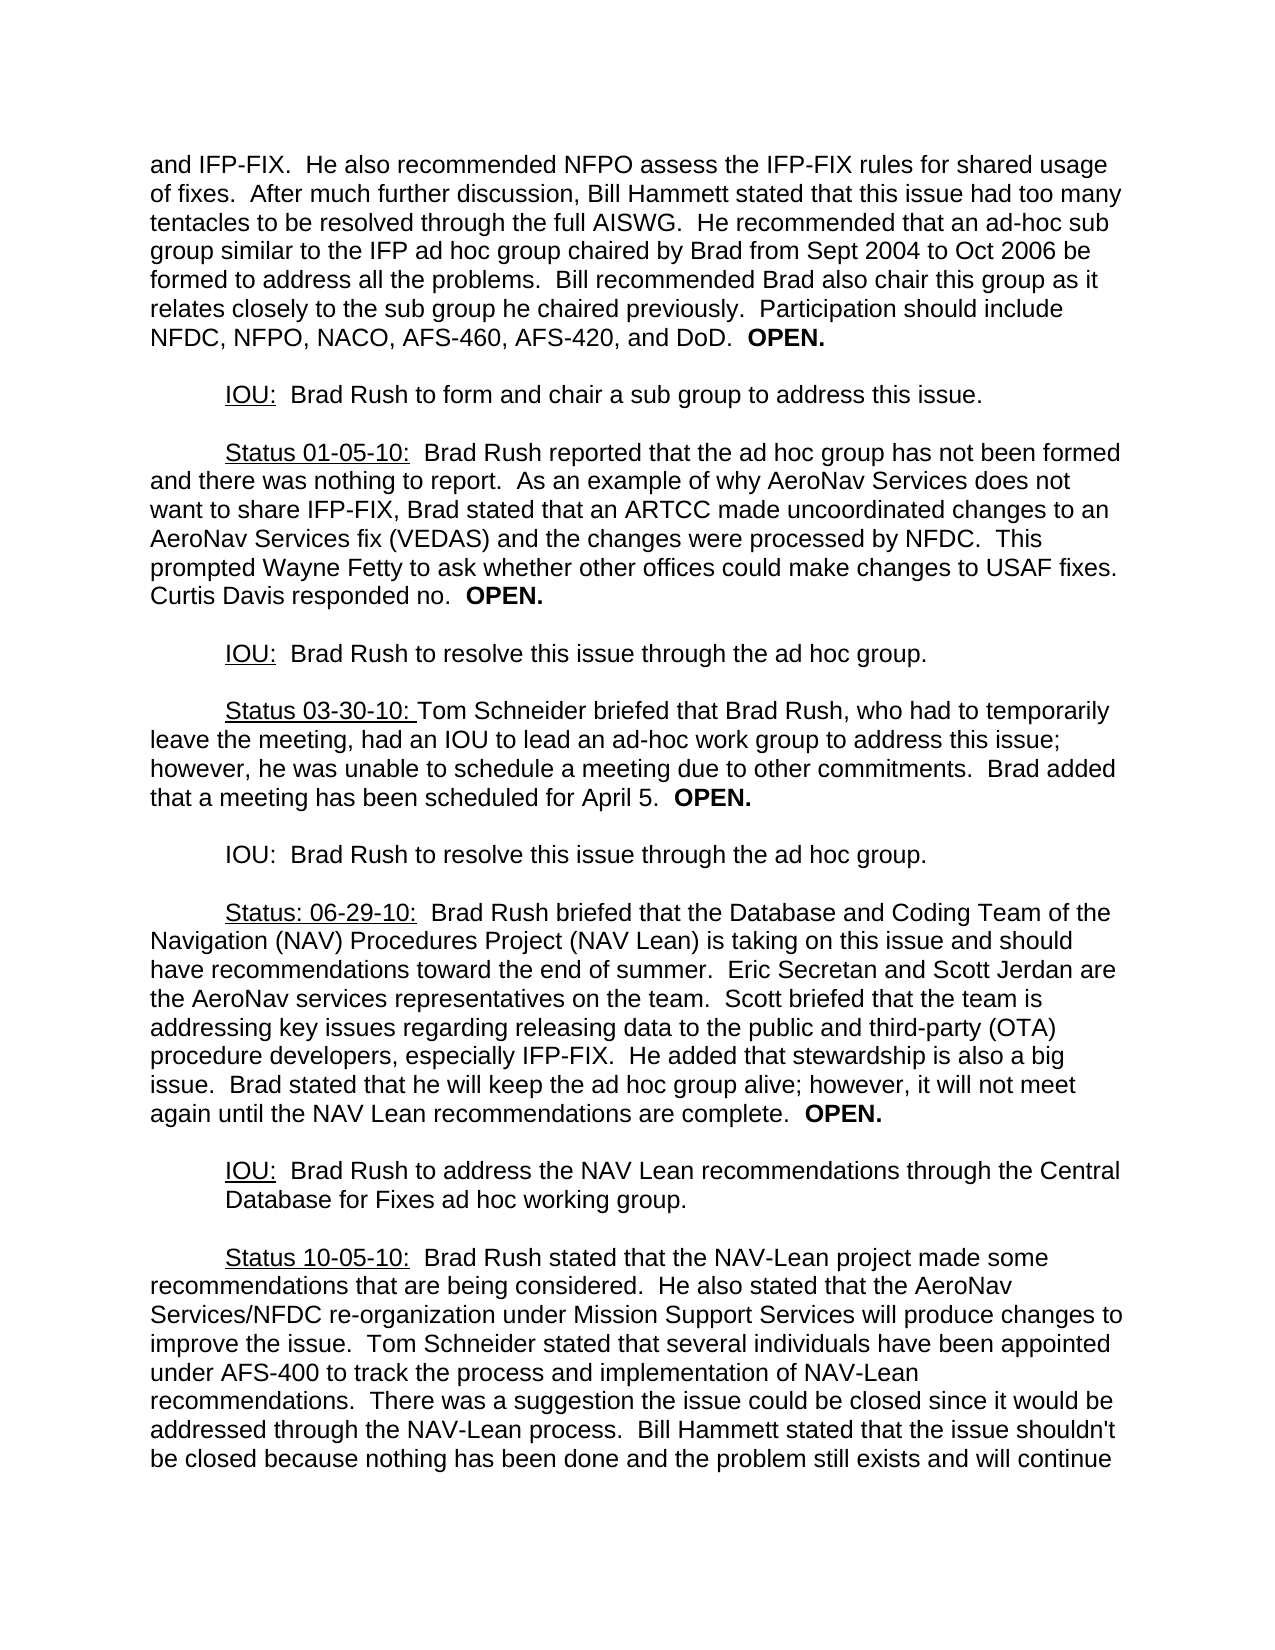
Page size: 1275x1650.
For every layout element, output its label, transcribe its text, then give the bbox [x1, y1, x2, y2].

text Status 01-05-10: Brad Rush reported that the ad hoc group has not been formed and there was nothing to report. As an example of why AeroNav Services does not want to share IFP-FIX, Brad stated that an ARTCC made uncoordinated changes to an AeroNav Services fix (VEDAS) and the changes were processed by NFDC. This prompted Wayne Fetty to ask whether other offices could make changes to USAF fixes. Curtis Davis responded no. OPEN. [150, 437, 1125, 610]
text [150, 1242, 1125, 1472]
text Status: 06-29-10: Brad Rush briefed that the Database and Coding Team of the Navigation (NAV) Procedures Project (NAV Lean) is taking on this issue and should have recommendations toward the end of summer. Eric Secretan and Scott Jerdan are the AeroNav services representatives on the team. Scott briefed that the team is addressing key issues regarding releasing data to the public and third-party (OTA) procedure developers, especially IFP-FIX. He added that stewardship is also a big issue. Brad stated that he will keep the ad hoc group alive; however, it will not meet again until the NAV Lean recommendations are complete. OPEN. [150, 897, 1125, 1127]
text IOU: Brad Rush to resolve this issue through the ad hoc group. [150, 639, 1125, 667]
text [150, 150, 1125, 351]
text Status 03-30-10: Tom Schneider briefed that Brad Rush, who had to temporarily leave the meeting, had an IOU to lead an ad-hoc work group to address this issue; however, he was unable to schedule a meeting due to other commitments. Brad added that a meeting has been scheduled for April 5. OPEN. [150, 696, 1125, 811]
text IOU: Brad Rush to form and chair a sub group to address this issue. [150, 380, 1125, 409]
text IOU: Brad Rush to resolve this issue through the ad hoc group. [150, 840, 1125, 869]
text IOU: Brad Rush to address the NAV Lean recommendations through the Central Database for Fixes ad hoc working group. [225, 1156, 1125, 1214]
